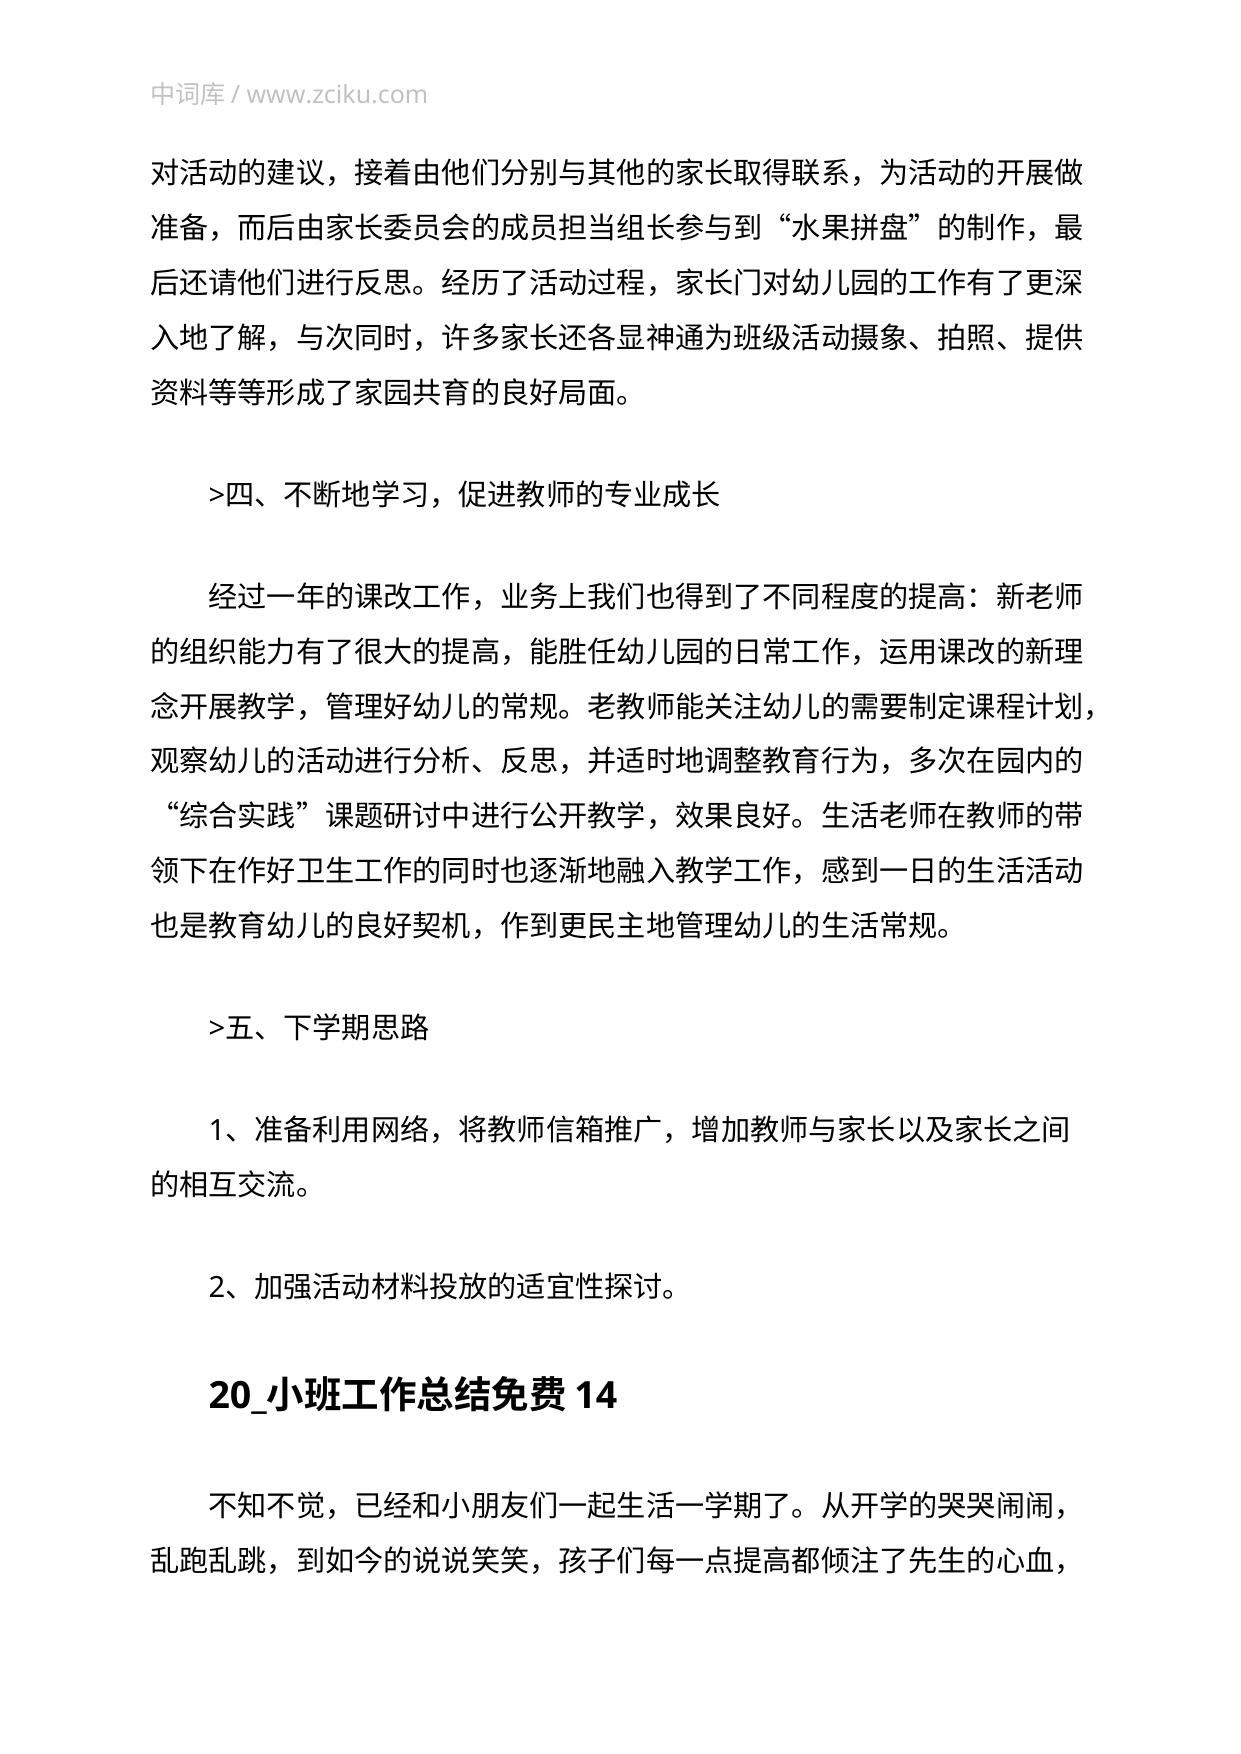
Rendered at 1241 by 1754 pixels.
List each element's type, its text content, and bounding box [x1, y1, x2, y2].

text 20_小班工作总结免费14 [150, 1365, 1090, 1420]
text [150, 1483, 1090, 1580]
text 1、准备利用网络，将教师信箱推广，增加教师与家长以及家长之间的相互交流。 [150, 1106, 1090, 1204]
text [150, 150, 1090, 412]
text 经过一年的课改工作，业务上我们也得到了不同程度的提高：新老师的组织能力有了很大的提高，能胜任幼儿园的日常工作，运用课改的新理念开展教学，管理好幼儿的常规。老教师能关注幼儿的需要制定课程计划，观察幼儿的活动进行分析、反思，并适时地调整教育行为，多次在园内的“综合实践”课题研讨中进行公开教学，效果良好。生活老师在教师的带领下在作好卫生工作的同时也逐渐地融入教学工作，感到一日的生活活动也是教育幼儿的良好契机，作到更民主地管理幼儿的生活常规。 [150, 573, 1090, 945]
text >四、不断地学习，促进教师的专业成长 [150, 471, 1090, 514]
text >五、下学期思路 [150, 1004, 1090, 1047]
text 2、加强活动材料投放的适宜性探讨。 [150, 1263, 1090, 1306]
